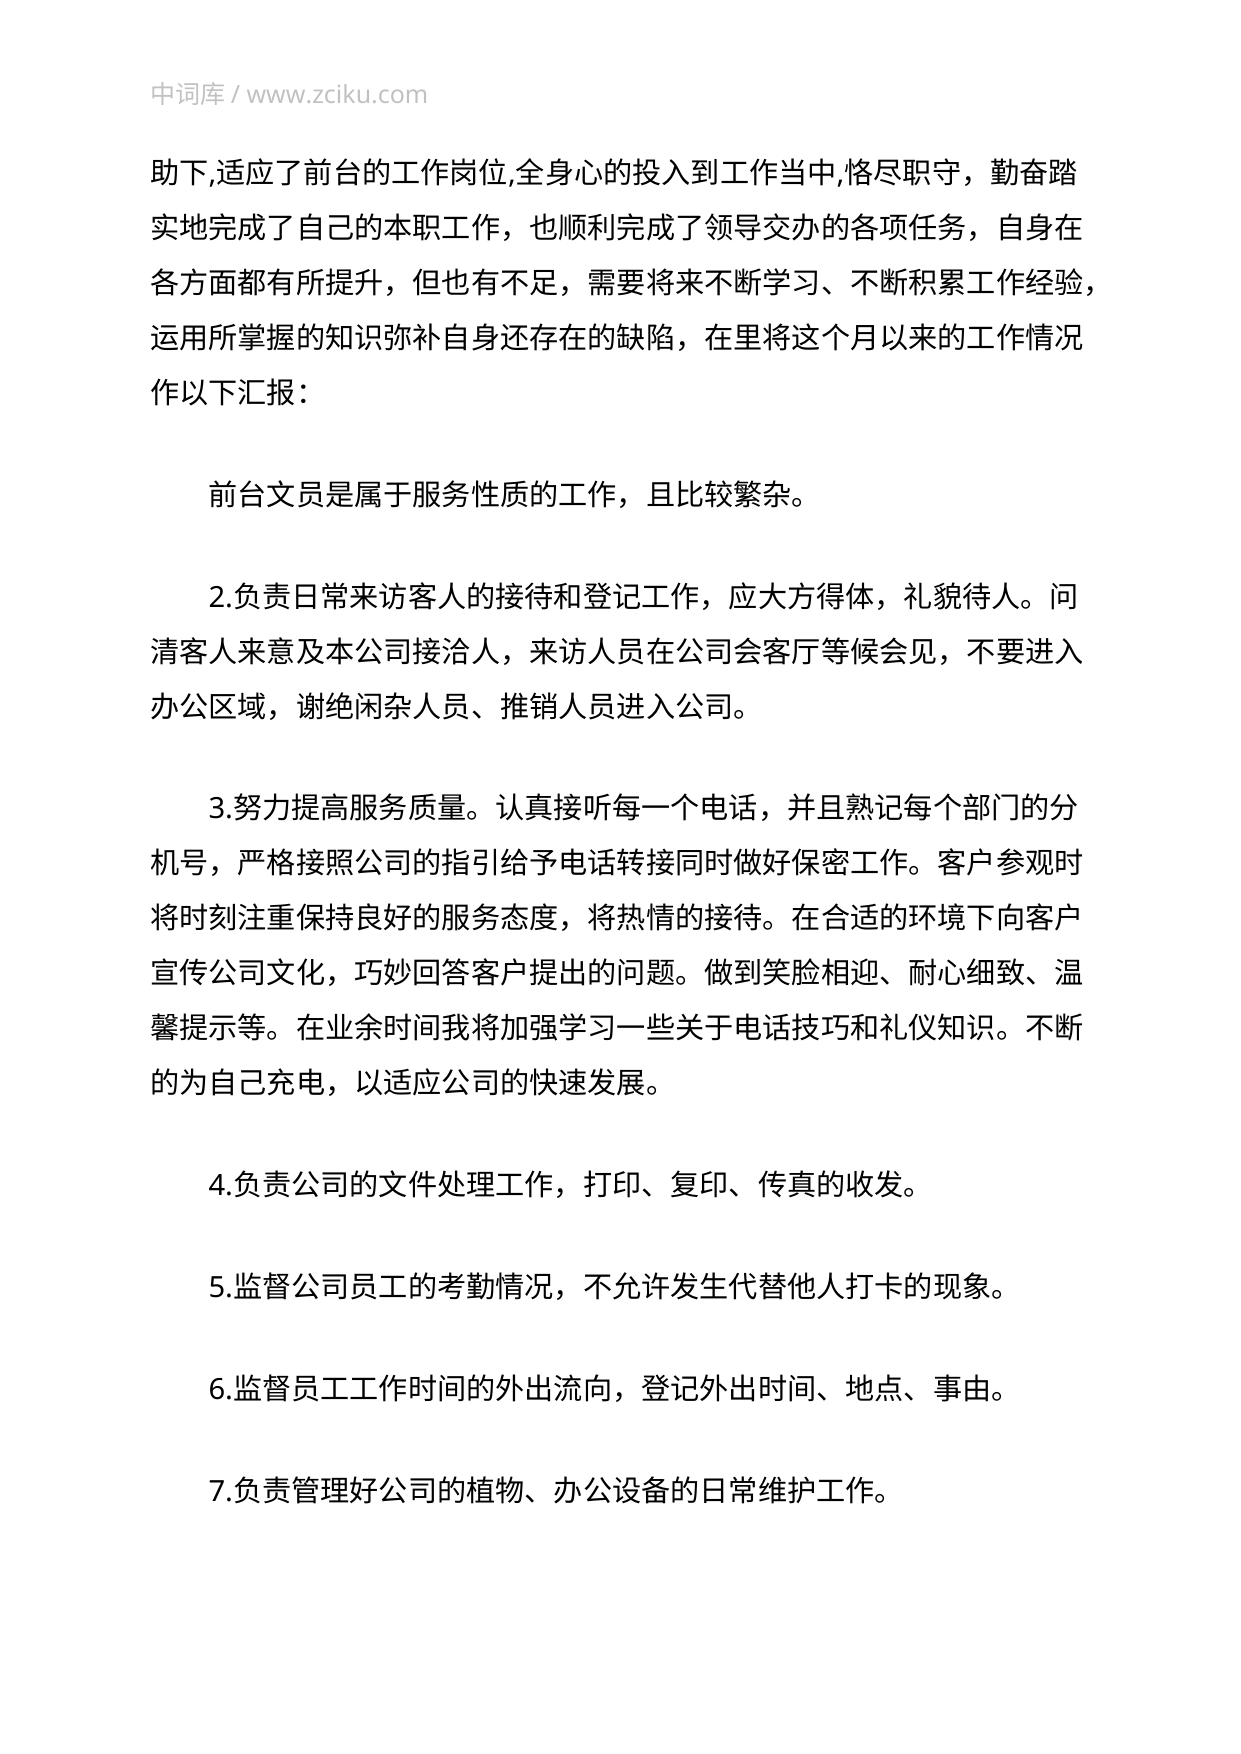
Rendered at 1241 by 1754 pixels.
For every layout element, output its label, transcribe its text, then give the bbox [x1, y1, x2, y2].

text 3.努力提高服务质量。认真接听每一个电话，并且熟记每个部门的分机号，严格接照公司的指引给予电话转接同时做好保密工作。客户参观时将时刻注重保持良好的服务态度，将热情的接待。在合适的环境下向客户宣传公司文化，巧妙回答客户提出的问题。做到笑脸相迎、耐心细致、温馨提示等。在业余时间我将加强学习一些关于电话技巧和礼仪知识。不断的为自己充电，以适应公司的快速发展。 [150, 785, 1090, 1102]
text 7.负责管理好公司的植物、办公设备的日常维护工作。 [150, 1467, 1090, 1509]
text 5.监督公司员工的考勤情况，不允许发生代替他人打卡的现象。 [150, 1263, 1090, 1306]
text 4.负责公司的文件处理工作，打印、复印、传真的收发。 [150, 1161, 1090, 1204]
text 2.负责日常来访客人的接待和登记工作，应大方得体，礼貌待人。问清客人来意及本公司接洽人，来访人员在公司会客厅等候会见，不要进入办公区域，谢绝闲杂人员、推销人员进入公司。 [150, 573, 1090, 725]
text 前台文员是属于服务性质的工作，且比较繁杂。 [150, 471, 1090, 514]
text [150, 150, 1090, 412]
text 6.监督员工工作时间的外出流向，登记外出时间、地点、事由。 [150, 1365, 1090, 1408]
